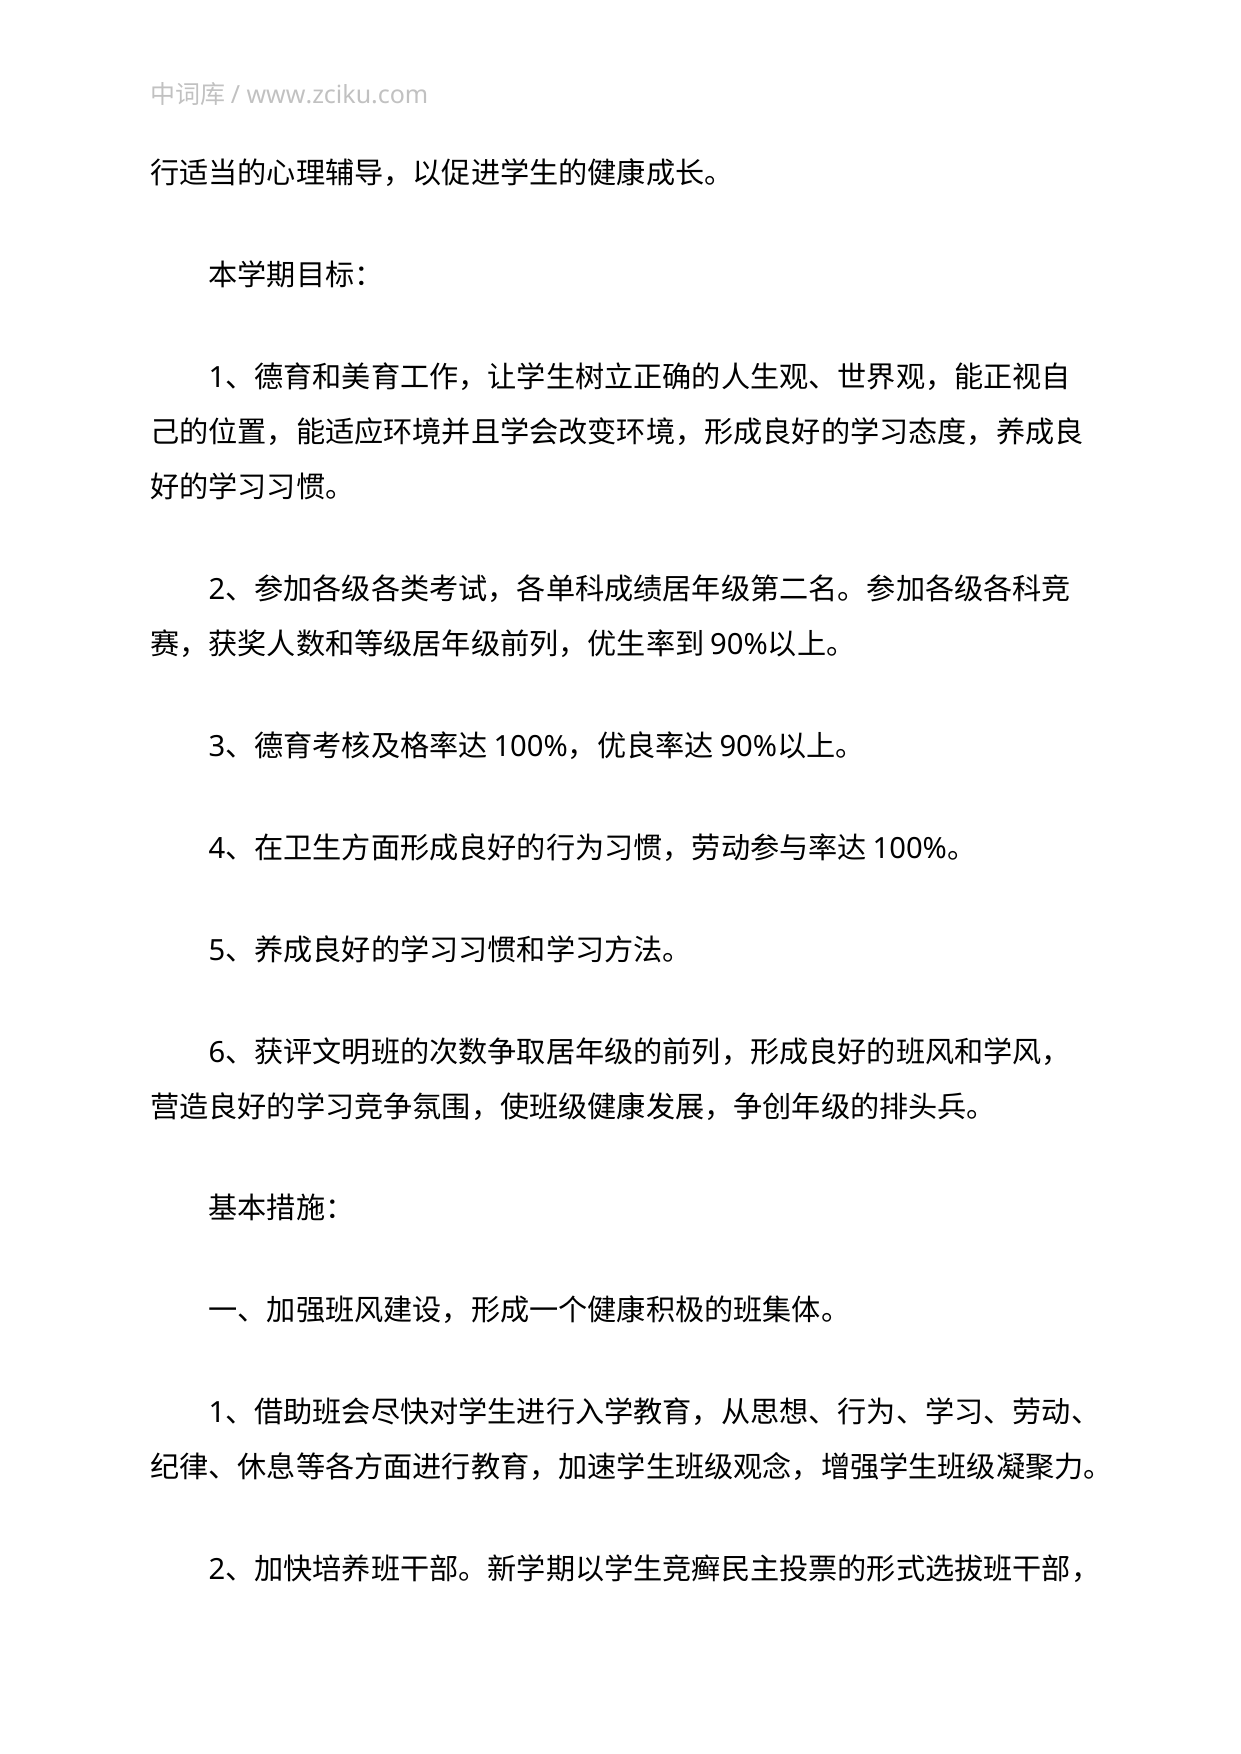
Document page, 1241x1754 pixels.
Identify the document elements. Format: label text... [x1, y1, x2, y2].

text 基本措施： [150, 1185, 1090, 1227]
text 5、养成良好的学习习惯和学习方法。 [150, 926, 1090, 968]
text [150, 150, 1090, 192]
text 一、加强班风建设，形成一个健康积极的班集体。 [150, 1287, 1090, 1329]
text 4、在卫生方面形成良好的行为习惯，劳动参与率达100%。 [150, 824, 1090, 867]
text 3、德育考核及格率达100%，优良率达90%以上。 [150, 722, 1090, 764]
text 6、获评文明班的次数争取居年级的前列，形成良好的班风和学风，营造良好的学习竞争氛围，使班级健康发展，争创年级的排头兵。 [150, 1028, 1090, 1125]
text 2、参加各级各类考试，各单科成绩居年级第二名。参加各级各科竞赛，获奖人数和等级居年级前列，优生率到90%以上。 [150, 565, 1090, 663]
text 1、借助班会尽快对学生进行入学教育，从思想、行为、学习、劳动、纪律、休息等各方面进行教育，加速学生班级观念，增强学生班级凝聚力。 [150, 1388, 1090, 1486]
text 1、德育和美育工作，让学生树立正确的人生观、世界观，能正视自己的位置，能适应环境并且学会改变环境，形成良好的学习态度，养成良好的学习习惯。 [150, 353, 1090, 506]
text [150, 1545, 1090, 1588]
text 本学期目标： [150, 252, 1090, 294]
